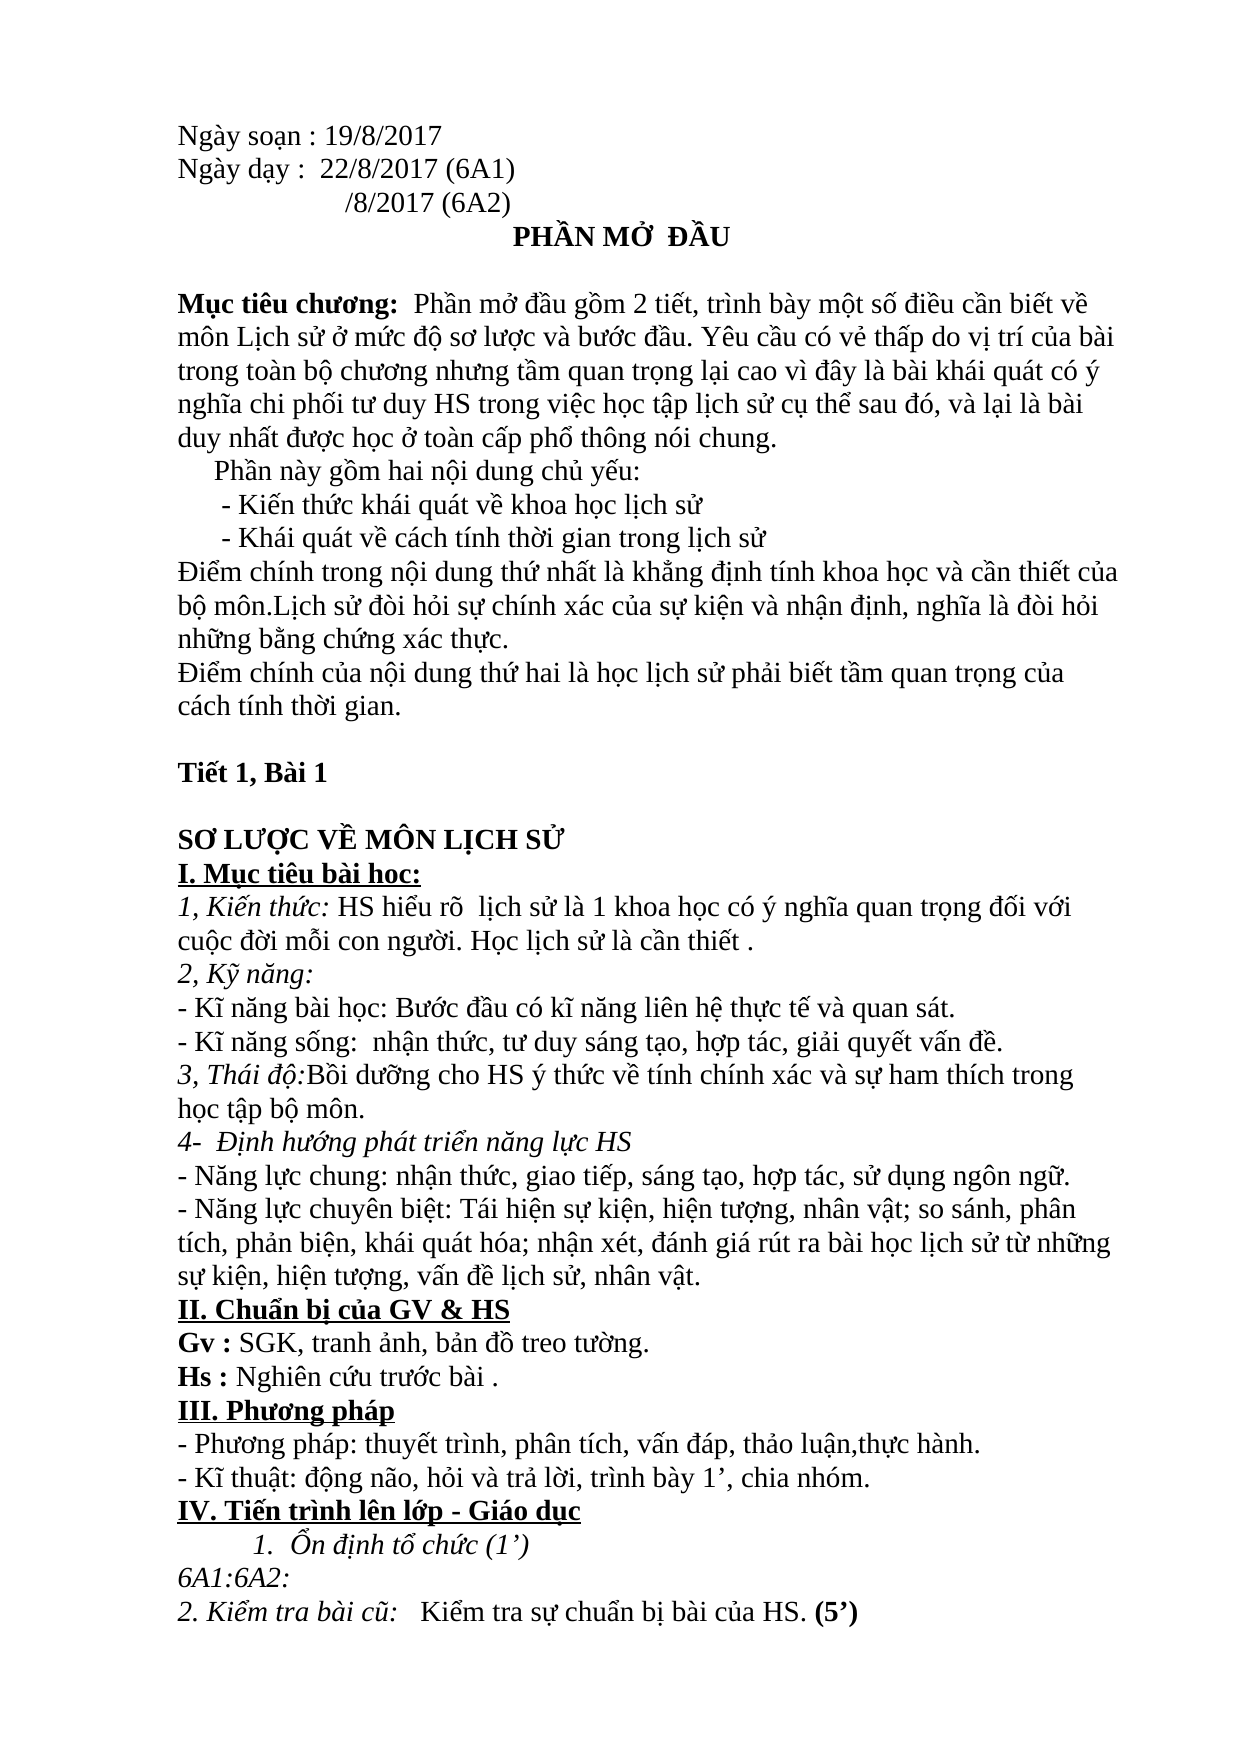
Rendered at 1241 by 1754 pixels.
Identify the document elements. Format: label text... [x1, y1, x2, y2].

text Mục tiêu chương: Phần mở đầu gồm 2 tiết, trình bày một số điều cần biết về môn Lịch sử ở mức độ sơ lược và bước đầu. Yêu cầu có vẻ thấp do vị trí của bài trong toàn bộ chương nhưng tầm quan trọng lại cao vì đây là bài khái quát có ý nghĩa chi phối tư duy HS trong việc học tập lịch sử cụ thể sau đó, và lại là bài duy nhất được học ở toàn cấp phổ thông nói chung. [177, 286, 1122, 453]
text Ngày dạy : 22/8/2017 (6A1) [177, 152, 1122, 185]
text III. Phương pháp [177, 1393, 1122, 1426]
text 2, Kỹ năng: [177, 957, 1122, 990]
text - Năng lực chuyên biệt: Tái hiện sự kiện, hiện tượng, nhân vật; so sánh, phân tích, phản biện, khái quát hóa; nhận xét, đánh giá rút ra bài học lịch sử từ những sự kiện, hiện tượng, vấn đề lịch sử, nhân vật. [177, 1191, 1122, 1292]
text 6A1:6A2: [177, 1560, 1122, 1594]
text - Kĩ năng bài học: Bước đầu có kĩ năng liên hệ thực tế và quan sát. [177, 990, 1122, 1024]
text Điểm chính trong nội dung thứ nhất là khẳng định tính khoa học và cần thiết của bộ môn.Lịch sử đòi hỏi sự chính xác của sự kiện và nhận định, nghĩa là đòi hỏi những bằng chứng xác thực. [177, 554, 1122, 655]
text Phần này gồm hai nội dung chủ yếu: [177, 453, 1122, 487]
text - Khái quát về cách tính thời gian trong lịch sử [177, 521, 1122, 554]
text I. Mục tiêu bài hoc: [177, 856, 1122, 889]
text Ngày soạn : 19/8/2017 [177, 118, 1122, 152]
text IV. Tiến trình lên lớp - Giáo dục [177, 1493, 1122, 1527]
list Ổn định tổ chức (1’) [252, 1527, 1122, 1560]
text 4- Định hướng phát triển năng lực HS [177, 1124, 1122, 1158]
text Hs : Nghiên cứu trước bài . [177, 1359, 1122, 1393]
text SƠ LƯỢC VỀ MÔN LỊCH SỬ [177, 822, 1122, 856]
text 2. Kiểm tra bài cũ: Kiểm tra sự chuẩn bị bài của HS. (5’) [177, 1594, 1122, 1627]
text - Kiến thức khái quát về khoa học lịch sử [177, 487, 1122, 521]
text 3, Thái độ:Bồi dưỡng cho HS ý thức về tính chính xác và sự ham thích trong học tập bộ môn. [177, 1057, 1122, 1124]
text - Kĩ thuật: động não, hỏi và trả lời, trình bày 1’, chia nhóm. [177, 1460, 1122, 1493]
text - Năng lực chung: nhận thức, giao tiếp, sáng tạo, hợp tác, sử dụng ngôn ngữ. [177, 1158, 1122, 1191]
text Tiết 1, Bài 1 [177, 755, 1122, 789]
text - Phương pháp: thuyết trình, phân tích, vấn đáp, thảo luận,thực hành. [177, 1426, 1122, 1460]
text /8/2017 (6A2) [177, 185, 1122, 219]
text PHẦN MỞ ĐẦU [177, 219, 1122, 252]
text II. Chuẩn bị của GV & HS [177, 1292, 1122, 1326]
text - Kĩ năng sống: nhận thức, tư duy sáng tạo, hợp tác, giải quyết vấn đề. [177, 1024, 1122, 1057]
text Điểm chính của nội dung thứ hai là học lịch sử phải biết tầm quan trọng của cách tính thời gian. [177, 655, 1122, 722]
text Gv : SGK, tranh ảnh, bản đồ treo tường. [177, 1326, 1122, 1359]
text 1, Kiến thức: HS hiểu rõ lịch sử là 1 khoa học có ý nghĩa quan trọng đối với cuộc đời mỗi con người. Học lịch sử là cần thiết . [177, 889, 1122, 957]
